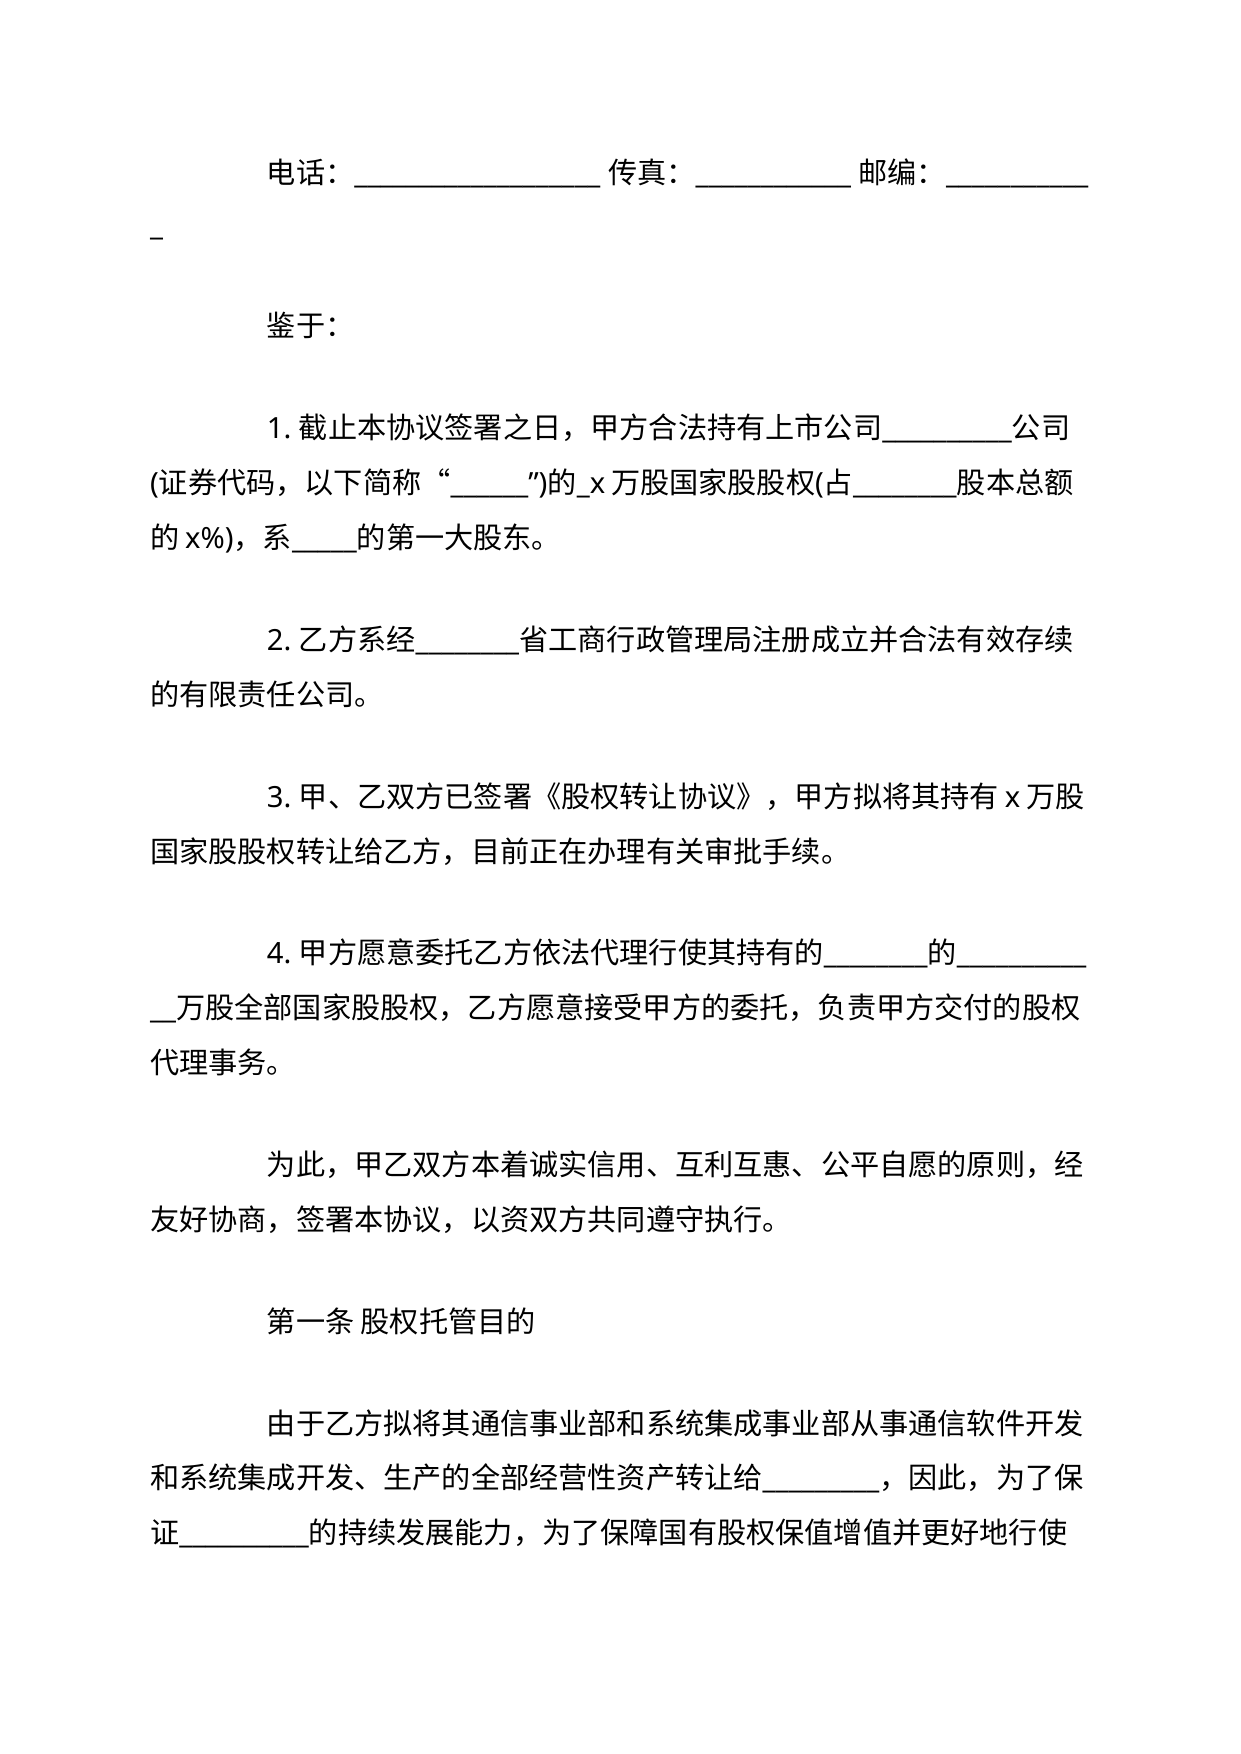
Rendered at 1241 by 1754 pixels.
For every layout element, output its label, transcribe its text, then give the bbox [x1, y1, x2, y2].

text 1. 截止本协议签署之日，甲方合法持有上市公司__________公司(证券代码，以下简称“______”)的_x万股国家股股权(占________股本总额的x%)，系_____的第一大股东。 [150, 404, 1090, 557]
text 第一条 股权托管目的 [150, 1298, 1090, 1341]
text 鉴于： [150, 303, 1090, 345]
text 3. 甲、乙双方已签署《股权转让协议》，甲方拟将其持有x万股国家股股权转让给乙方，目前正在办理有关审批手续。 [150, 773, 1090, 871]
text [150, 1400, 1090, 1552]
text 4. 甲方愿意委托乙方依法代理行使其持有的________的____________万股全部国家股股权，乙方愿意接受甲方的委托，负责甲方交付的股权代理事务。 [150, 930, 1090, 1082]
text 2. 乙方系经________省工商行政管理局注册成立并合法有效存续的有限责任公司。 [150, 616, 1090, 714]
text 为此，甲乙双方本着诚实信用、互利互惠、公平自愿的原则，经友好协商，签署本协议，以资双方共同遵守执行。 [150, 1142, 1090, 1239]
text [150, 150, 1090, 244]
